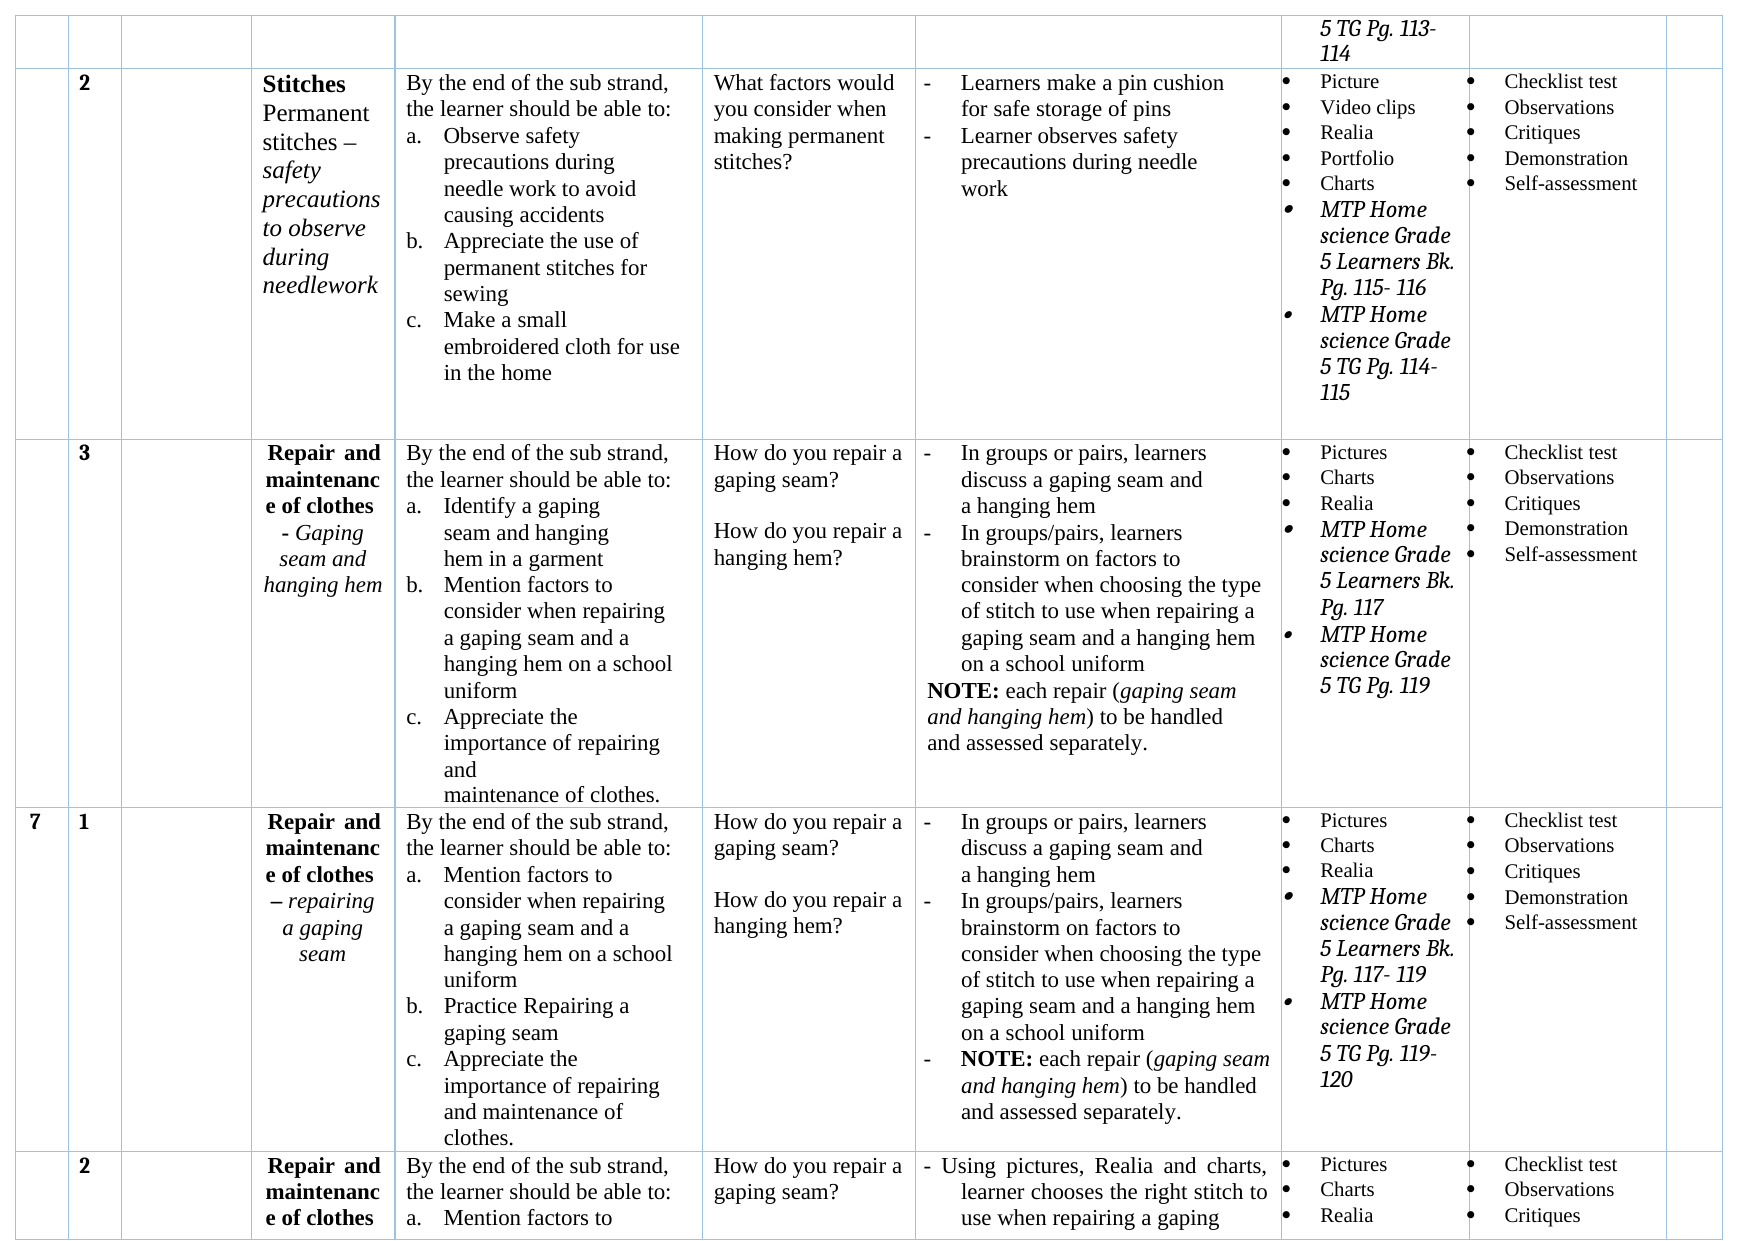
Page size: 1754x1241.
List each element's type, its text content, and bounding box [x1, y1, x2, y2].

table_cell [1470, 1152, 1666, 1239]
table_cell By the end of the sub strand, the learner should be able to: Mention factors to consider when repairing a gaping seam and a hanging hem on a school uniform Practice Repairing a gaping seam Appreciate the importance of repairing and maintenance of clothes. [396, 808, 702, 1151]
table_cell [252, 1152, 394, 1239]
table_cell Picture Video clips Realia Portfolio Charts MTP Home science Grade 5 Learners Bk. Pg. 115- 116 MTP Home science Grade 5 TG Pg. 114- 115 [1282, 69, 1469, 438]
table_cell Checklist test Observations Critiques Demonstration Self-assessment [1470, 440, 1666, 807]
table_cell [1667, 808, 1722, 1151]
table_cell 3 [69, 440, 121, 807]
table_cell 1 [69, 808, 121, 1151]
table_header 5 TG Pg. 113- 114 [1282, 16, 1469, 68]
table_cell 2 [69, 69, 121, 438]
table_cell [1282, 1152, 1469, 1239]
table_header [1470, 16, 1666, 68]
table_cell 2 [69, 1152, 121, 1239]
table_header [396, 16, 702, 68]
table_header [69, 16, 121, 68]
table_cell How do you repair a gaping seam? How do you repair a hanging hem? [703, 440, 915, 807]
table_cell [396, 1152, 702, 1239]
table_cell Pictures Charts Realia MTP Home science Grade 5 Learners Bk. Pg. 117- 119 MTP Home science Grade 5 TG Pg. 119- 120 [1282, 808, 1469, 1151]
table_header [1667, 16, 1722, 68]
table_cell [1667, 440, 1722, 807]
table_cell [1470, 69, 1666, 438]
table_cell In groups or pairs, learners discuss a gaping seam and a hanging hem In groups/pairs, learners brainstorm on factors to consider when choosing the type of stitch to use when repairing a gaping seam and a hanging hem on a school uniform NOTE: each repair (gaping seam and hanging hem) to be handled and assessed separately. [916, 440, 1281, 807]
table_cell Repair and maintenanc e of clothes - Gaping seam and hanging hem [252, 440, 394, 807]
table_cell Stitches Permanent stitches – safety precautions to observe during needlework [252, 69, 394, 438]
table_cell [703, 1152, 915, 1239]
table_cell [1667, 1152, 1722, 1239]
table_header [703, 16, 915, 68]
table_header [252, 16, 394, 68]
table_header [122, 16, 251, 68]
table_cell [1667, 69, 1722, 438]
table_cell [122, 440, 251, 807]
table_cell [16, 1152, 68, 1239]
table_cell [122, 1152, 251, 1239]
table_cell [703, 69, 915, 438]
table_cell [122, 808, 251, 1151]
table_cell [16, 69, 68, 438]
table_cell Repair and maintenanc e of clothes – repairing a gaping seam [252, 808, 394, 1151]
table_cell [916, 69, 1281, 438]
table_cell By the end of the sub strand, the learner should be able to: Identify a gaping seam and hanging hem in a garment Mention factors to consider when repairing a gaping seam and a hanging hem on a school uniform Appreciate the importance of repairing and maintenance of clothes. [396, 440, 702, 807]
table_cell By the end of the sub strand, the learner should be able to: Observe safety precautions during needle work to avoid causing accidents Appreciate the use of permanent stitches for sewing Make a small embroidered cloth for use in the home [396, 69, 702, 438]
table_header [916, 16, 1281, 68]
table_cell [916, 1152, 1281, 1239]
table_cell [122, 69, 251, 438]
table_cell How do you repair a gaping seam? How do you repair a hanging hem? [703, 808, 915, 1151]
table_cell In groups or pairs, learners discuss a gaping seam and a hanging hem In groups/pairs, learners brainstorm on factors to consider when choosing the type of stitch to use when repairing a gaping seam and a hanging hem on a school uniform NOTE: each repair (gaping seam and hanging hem) to be handled and assessed separately. [916, 808, 1281, 1151]
table_cell 7 [16, 808, 68, 1151]
table_header [16, 16, 68, 68]
table_cell Pictures Charts Realia MTP Home science Grade 5 Learners Bk. Pg. 117 MTP Home science Grade 5 TG Pg. 119 [1282, 440, 1469, 807]
table_cell [16, 440, 68, 807]
table_cell Checklist test Observations Critiques Demonstration Self-assessment [1470, 808, 1666, 1151]
